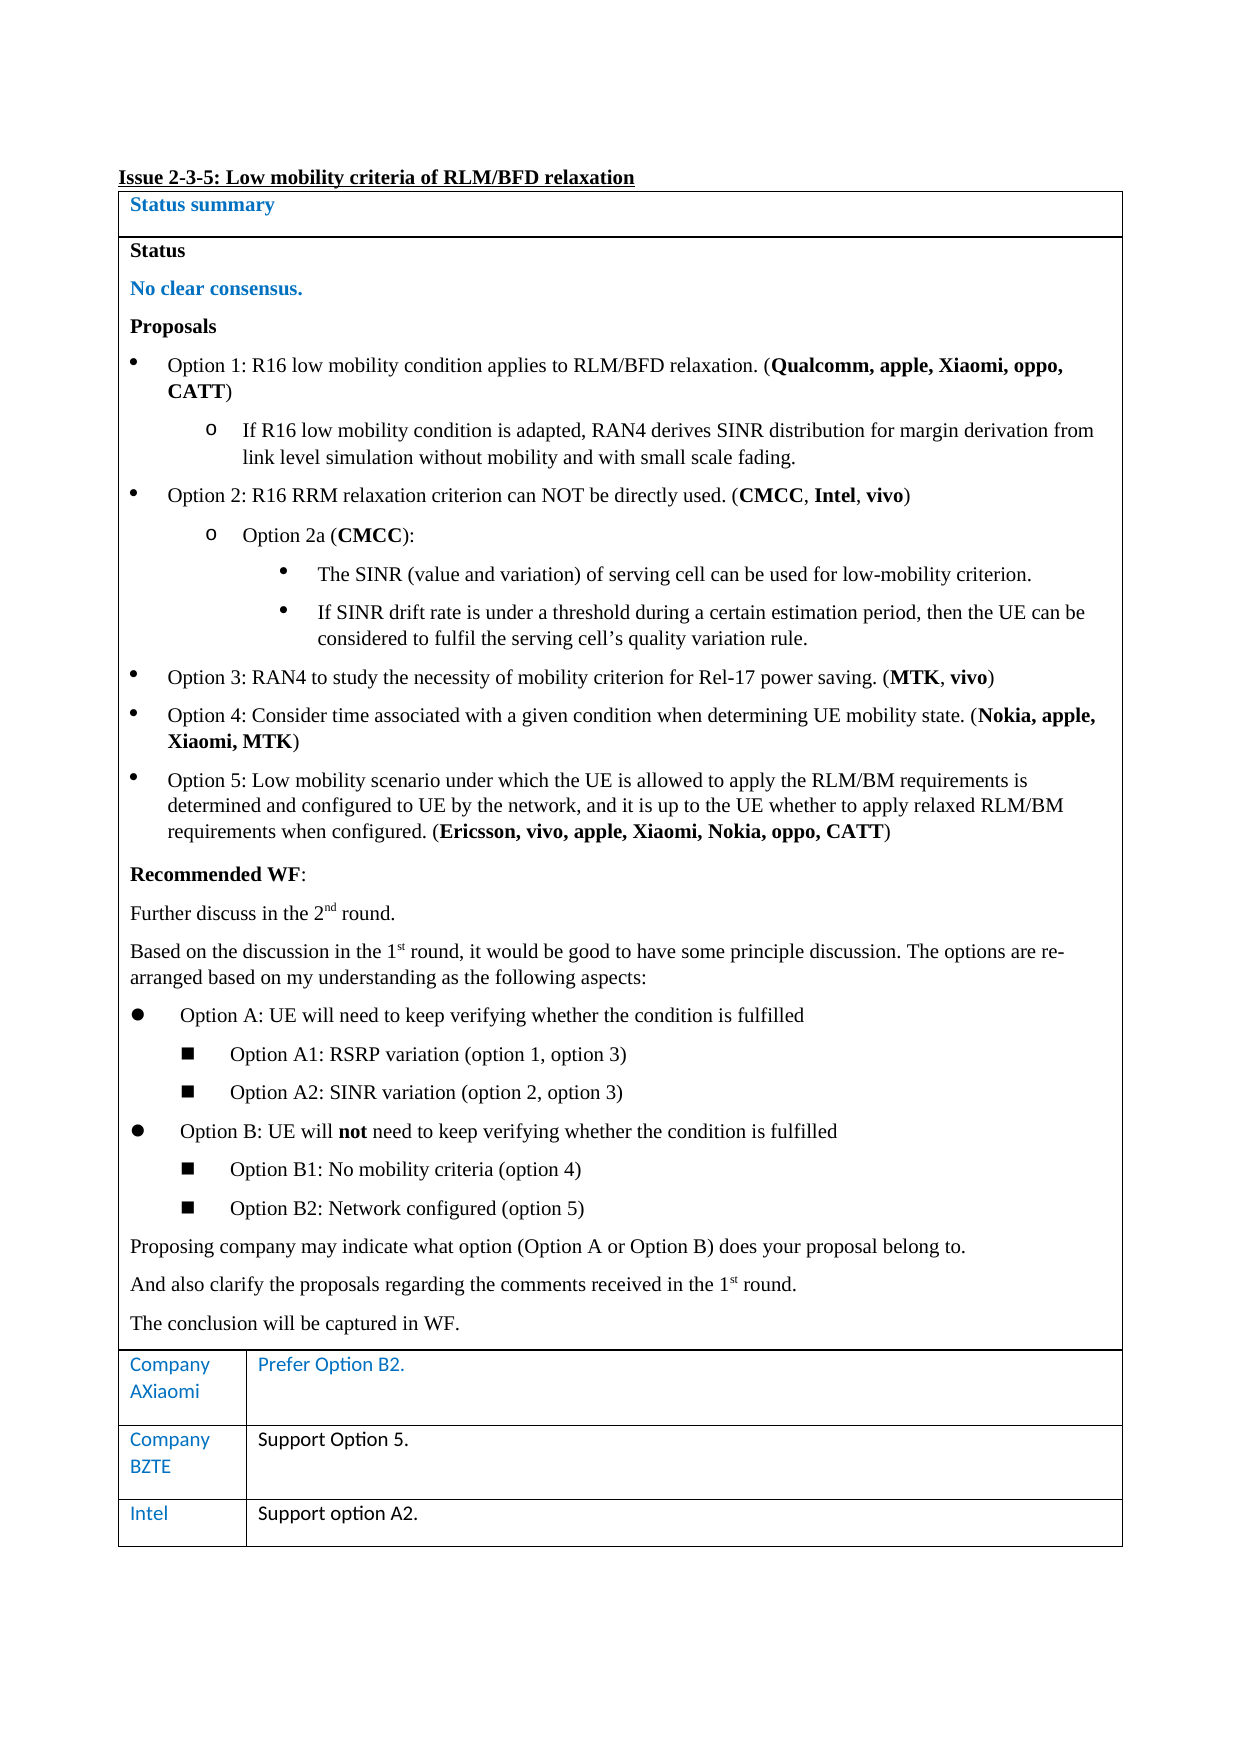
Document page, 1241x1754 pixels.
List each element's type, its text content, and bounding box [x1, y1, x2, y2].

table_cell [247, 1500, 1122, 1546]
table_header [119, 1351, 246, 1425]
table_header Status summary [119, 192, 1122, 236]
text Issue 2-3-5: Low mobility criteria of RLM/BFD relaxation [118, 165, 1122, 189]
table_cell [247, 1426, 1122, 1499]
table_cell [119, 1426, 246, 1499]
table_cell Status No clear consensus. Proposals Option 1: R16 low mobility condition applies to RLM/BFD relaxation. (Qualcomm, apple, Xiaomi, oppo, CATT) If R16 low mobility condition is adapted, RAN4 derives SINR distribution for margin derivation from link level simulation without mobility and with small scale fading. Option 2: R16 RRM relaxation criterion can NOT be directly used. (CMCC, Intel, vivo) Option 2a (CMCC): The SINR (value and variation) of serving cell can be used for low-mobility criterion. If SINR drift rate is under a threshold during a certain estimation period, then the UE can be considered to fulfil the serving cell’s quality variation rule. Option 3: RAN4 to study the necessity of mobility criterion for Rel-17 power saving. (MTK, vivo) Option 4: Consider time associated with a given condition when determining UE mobility state. (Nokia, apple, Xiaomi, MTK) Option 5: Low mobility scenario under which the UE is allowed to apply the RLM/BM requirements is determined and configured to UE by the network, and it is up to the UE whether to apply relaxed RLM/BM requirements when configured. (Ericsson, vivo, apple, Xiaomi, Nokia, oppo, CATT) Recommended WF: Further discuss in the 2nd round. Based on the discussion in the 1st round, it would be good to have some principle discussion. The options are re-arranged based on my understanding as the following aspects: Option A: UE will need to keep verifying whether the condition is fulfilled Option A1: RSRP variation (option 1, option 3) Option A2: SINR variation (option 2, option 3) Option B: UE will not need to keep verifying whether the condition is fulfilled Option B1: No mobility criteria (option 4) Option B2: Network configured (option 5) Proposing company may indicate what option (Option A or Option B) does your proposal belong to. And also clarify the proposals regarding the comments received in the 1st round. The conclusion will be captured in WF. [119, 238, 1122, 1349]
table_cell [119, 1500, 246, 1546]
table_header [247, 1351, 1122, 1425]
